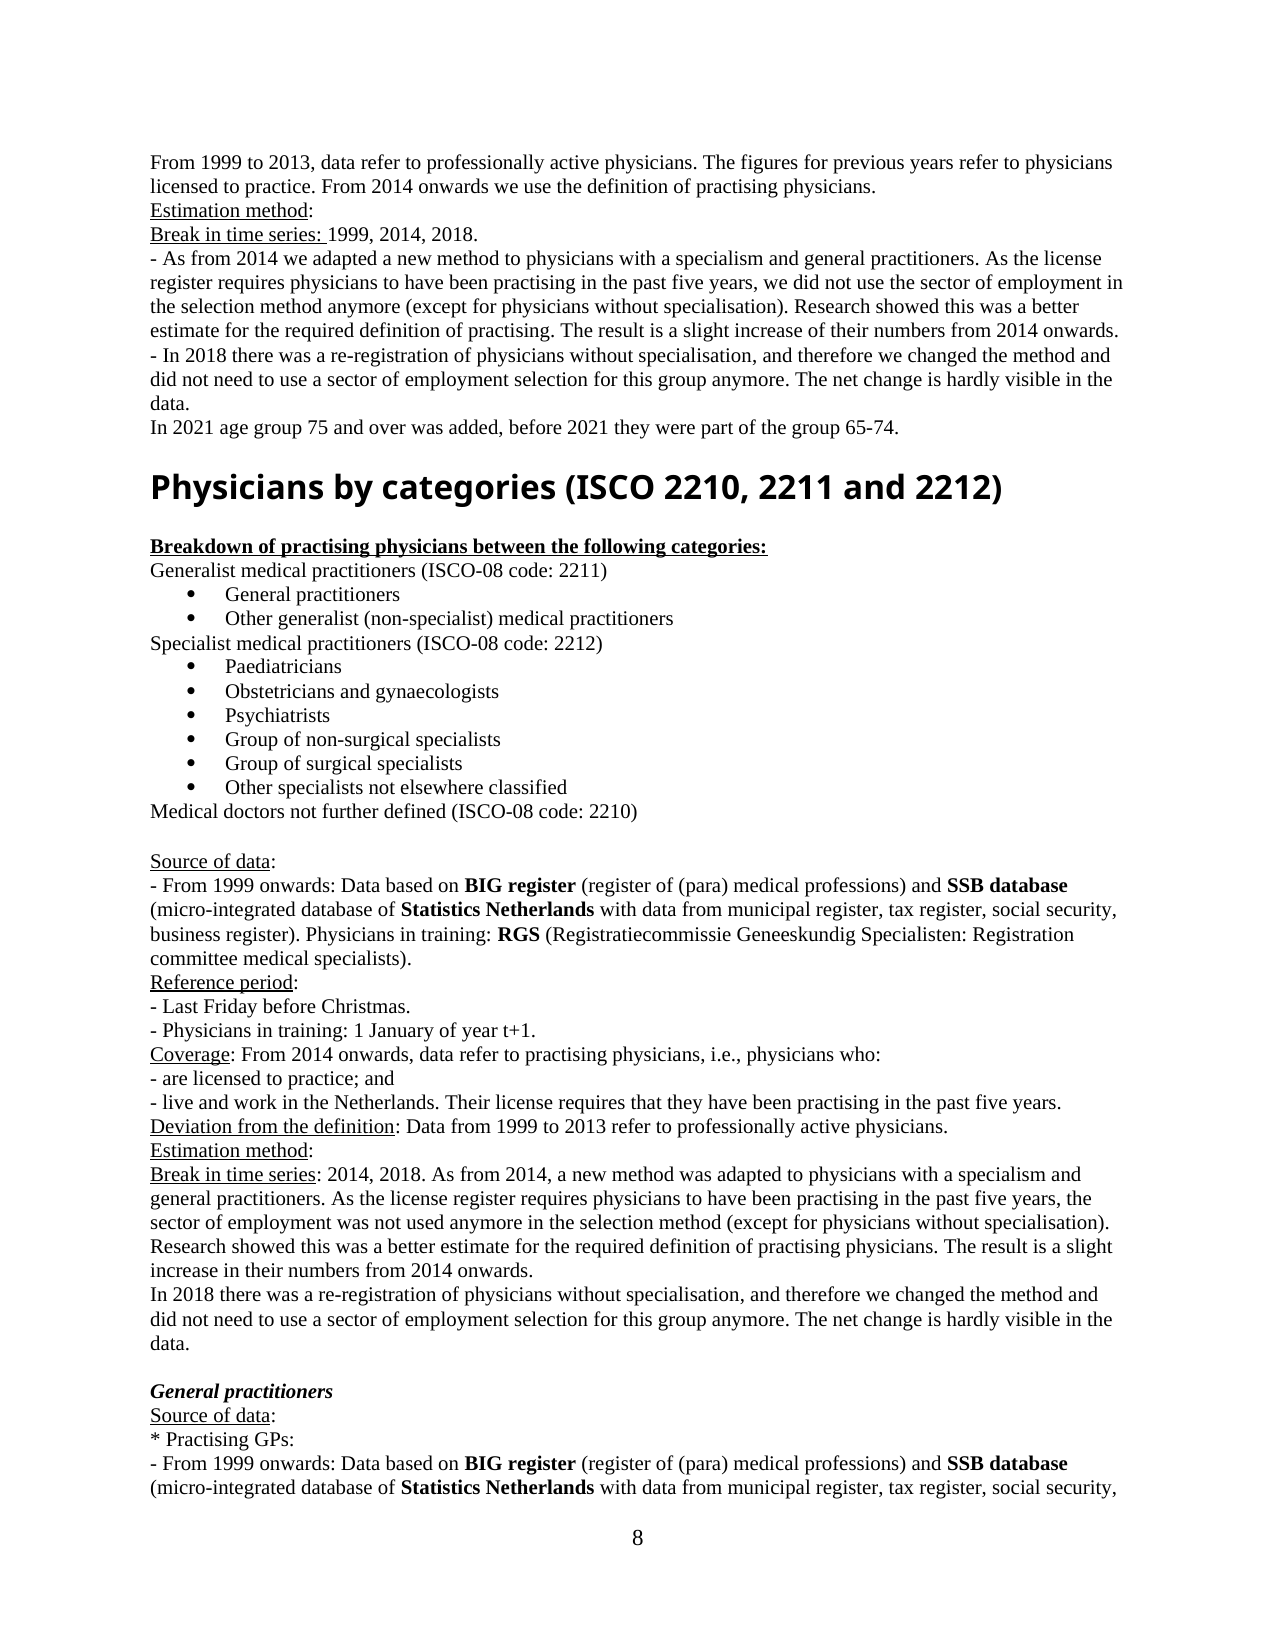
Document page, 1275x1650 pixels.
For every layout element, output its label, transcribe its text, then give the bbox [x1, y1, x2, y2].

text Estimation method: [150, 198, 1125, 222]
list Paediatricians [187, 654, 1125, 678]
text - are licensed to practice; and [150, 1066, 1125, 1090]
text Deviation from the definition: Data from 1999 to 2013 refer to professionally active physicians. [150, 1114, 1125, 1138]
list Other generalist (non-specialist) medical practitioners [187, 606, 1125, 630]
text In 2018 there was a re-registration of physicians without specialisation, and therefore we changed the method and did not need to use a sector of employment selection for this group anymore. The net change is hardly visible in the data. [150, 1282, 1125, 1354]
text Specialist medical practitioners (ISCO-08 code: 2212) [150, 630, 1125, 654]
list General practitioners [187, 582, 1125, 606]
text - live and work in the Netherlands. Their license requires that they have been practising in the past five years. [150, 1090, 1125, 1114]
text Medical doctors not further defined (ISCO-08 code: 2210) [150, 799, 1125, 823]
list Group of surgical specialists [187, 751, 1125, 775]
text Reference period: - Last Friday before Christmas. [150, 969, 1125, 1018]
text Break in time series: 2014, 2018. As from 2014, a new method was adapted to physicians with a specialism and general practitioners. As the license register requires physicians to have been practising in the past five years, the sector of employment was not used anymore in the selection method (except for physicians without specialisation). Research showed this was a better estimate for the required definition of practising physicians. The result is a slight increase in their numbers from 2014 onwards. [150, 1162, 1125, 1282]
subtitle Physicians by categories (ISCO 2210, 2211 and 2212) [150, 464, 1125, 509]
text - From 1999 onwards: Data based on BIG register (register of (para) medical professions) and SSB database (micro-integrated database of Statistics Netherlands with data from municipal register, tax register, social security, business register). Physicians in training: RGS (Registratiecommissie Geneeskundig Specialisten: Registration committee medical specialists). [150, 873, 1125, 969]
text From 1999 to 2013, data refer to professionally active physicians. The figures for previous years refer to physicians licensed to practice. From 2014 onwards we use the definition of practising physicians. [150, 150, 1125, 198]
text Source of data: [150, 849, 1125, 873]
list Other specialists not elsewhere classified [187, 775, 1125, 799]
text Source of data: [150, 1403, 1125, 1427]
text Coverage: From 2014 onwards, data refer to practising physicians, i.e., physicians who: [150, 1042, 1125, 1066]
text Break in time series: 1999, 2014, 2018. [150, 222, 1125, 246]
text Estimation method: [150, 1138, 1125, 1162]
list Psychiatrists [187, 703, 1125, 727]
list Group of non-surgical specialists [187, 727, 1125, 751]
text - Physicians in training: 1 January of year t+1. [150, 1018, 1125, 1042]
text Breakdown of practising physicians between the following categories: [150, 534, 1125, 558]
text Generalist medical practitioners (ISCO-08 code: 2211) [150, 558, 1125, 582]
list Obstetricians and gynaecologists [187, 678, 1125, 703]
text General practitioners [150, 1379, 1125, 1403]
text - As from 2014 we adapted a new method to physicians with a specialism and general practitioners. As the license register requires physicians to have been practising in the past five years, we did not use the sector of employment in the selection method anymore (except for physicians without specialisation). Research showed this was a better estimate for the required definition of practising. The result is a slight increase of their numbers from 2014 onwards. - In 2018 there was a re-registration of physicians without specialisation, and therefore we changed the method and did not need to use a sector of employment selection for this group anymore. The net change is hardly visible in the data. In 2021 age group 75 and over was added, before 2021 they were part of the group 65-74. [150, 246, 1125, 439]
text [150, 1427, 1125, 1499]
